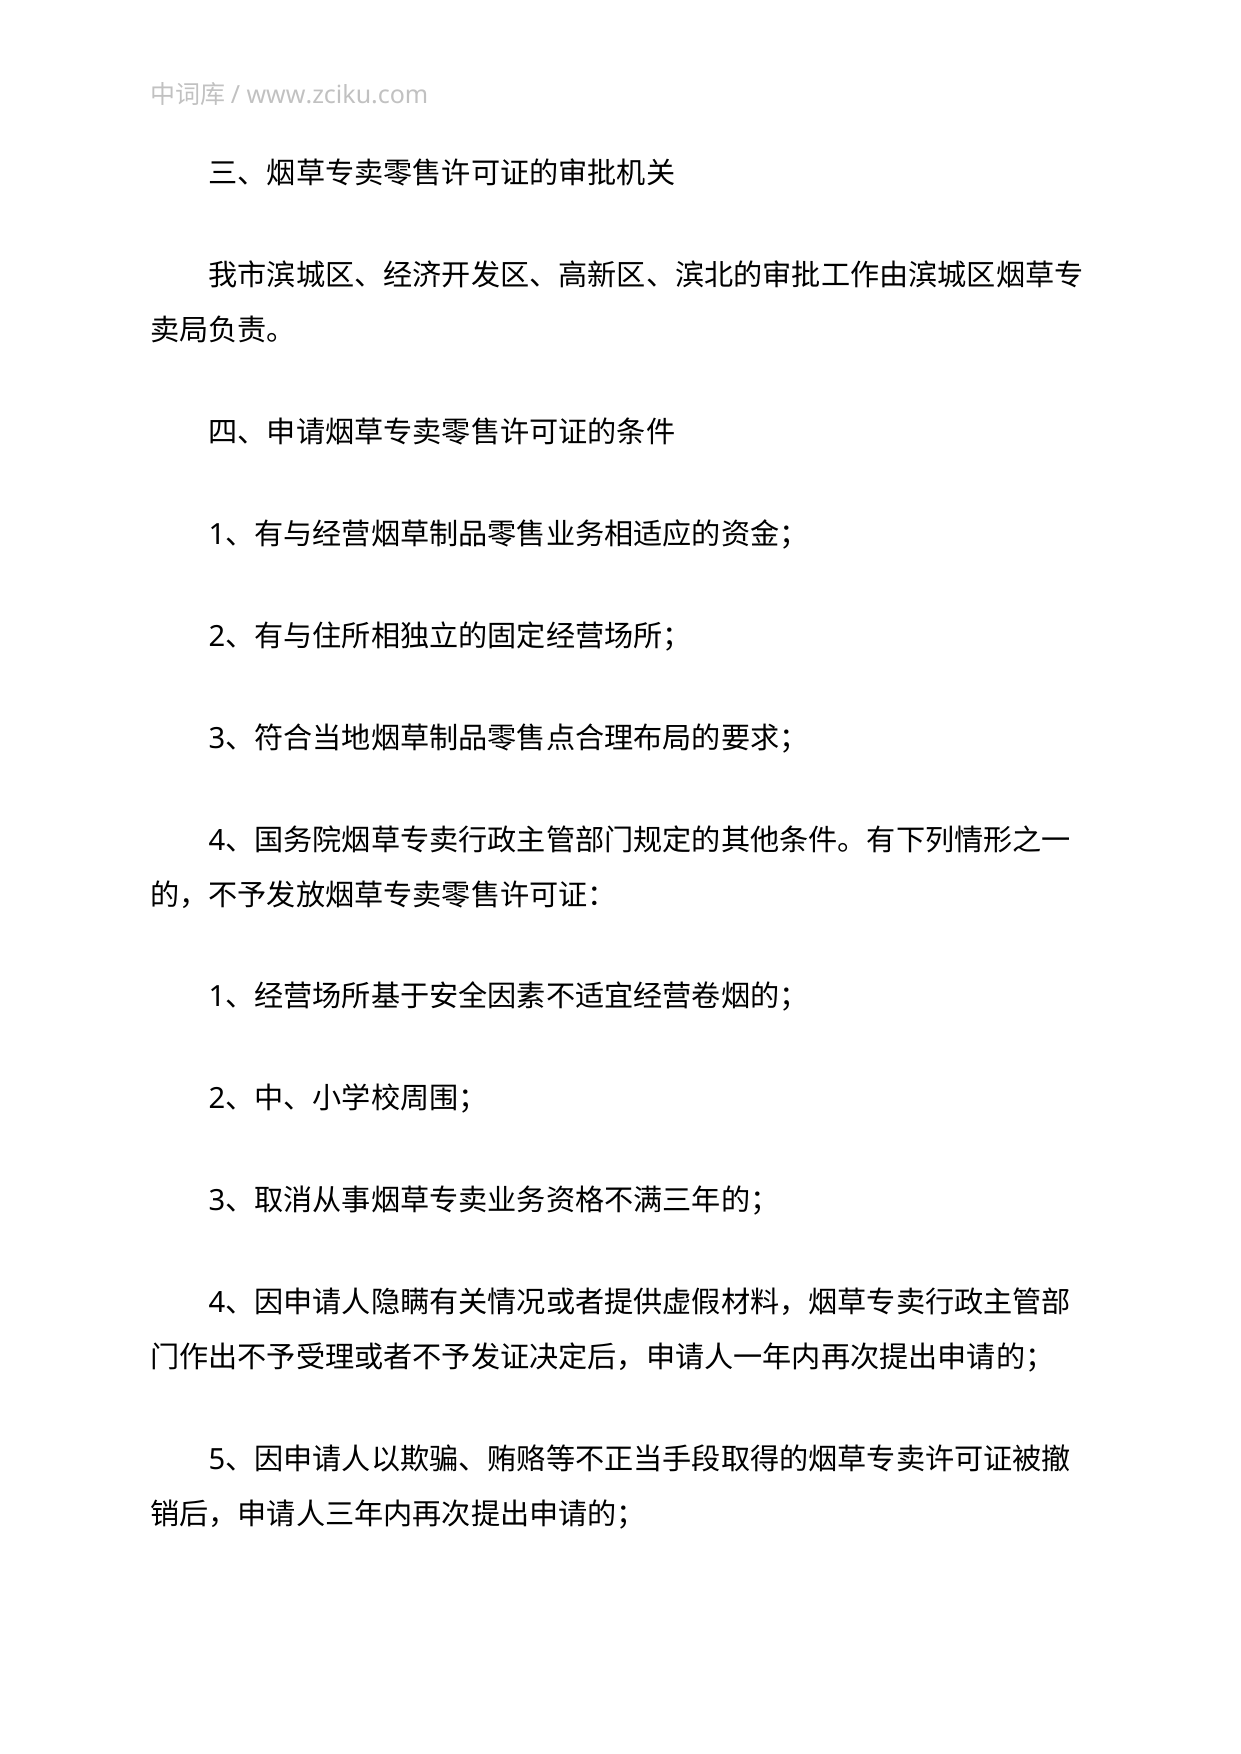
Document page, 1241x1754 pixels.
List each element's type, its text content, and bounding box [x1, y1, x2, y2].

text 1、经营场所基于安全因素不适宜经营卷烟的； [150, 973, 1090, 1015]
text 4、因申请人隐瞒有关情况或者提供虚假材料，烟草专卖行政主管部门作出不予受理或者不予发证决定后，申请人一年内再次提出申请的； [150, 1279, 1090, 1376]
text 1、有与经营烟草制品零售业务相适应的资金； [150, 510, 1090, 553]
text 3、符合当地烟草制品零售点合理布局的要求； [150, 714, 1090, 757]
text 4、国务院烟草专卖行政主管部门规定的其他条件。有下列情形之一的，不予发放烟草专卖零售许可证： [150, 816, 1090, 913]
text 3、取消从事烟草专卖业务资格不满三年的； [150, 1177, 1090, 1219]
text 我市滨城区、经济开发区、高新区、滨北的审批工作由滨城区烟草专卖局负责。 [150, 252, 1090, 349]
text 5、因申请人以欺骗、贿赂等不正当手段取得的烟草专卖许可证被撤销后，申请人三年内再次提出申请的； [150, 1436, 1090, 1533]
text 2、中、小学校周围； [150, 1075, 1090, 1117]
text 三、烟草专卖零售许可证的审批机关 [150, 150, 1090, 192]
text 2、有与住所相独立的固定经营场所； [150, 612, 1090, 654]
text 四、申请烟草专卖零售许可证的条件 [150, 408, 1090, 451]
